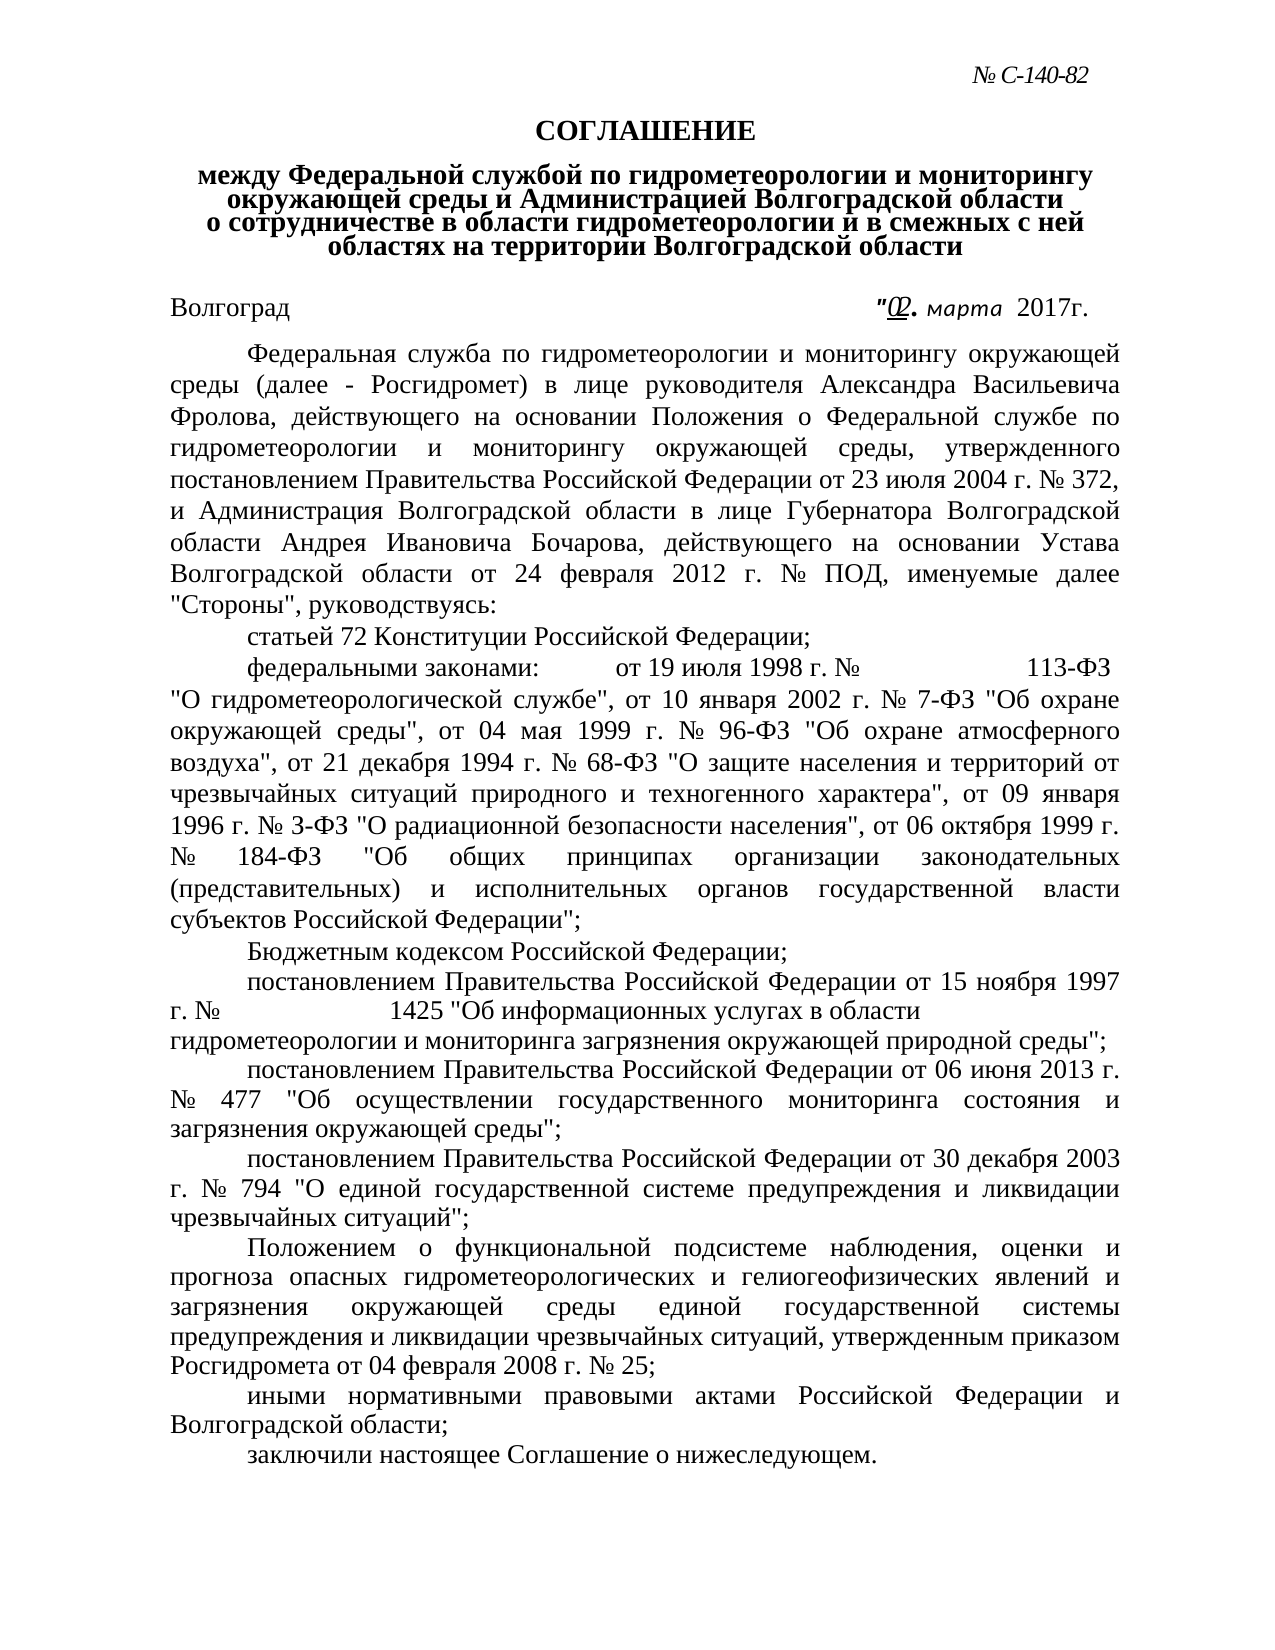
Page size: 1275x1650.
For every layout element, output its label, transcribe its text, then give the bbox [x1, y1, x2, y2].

text постановлением Правительства Российской Федерации от 15 ноября 1997 г. № 1425 "Об информационных услугах в области [170, 966, 1121, 1025]
text заключили настоящее Соглашение о нижеследующем. [170, 1439, 1121, 1469]
text постановлением Правительства Российской Федерации от 30 декабря 2003 г. № 794 "О единой государственной системе предупреждения и ликвидации чрезвычайных ситуаций"; [170, 1144, 1121, 1232]
text Волгоград "02. марта 2017г. [170, 288, 1121, 324]
text № С-140-82 [170, 57, 1090, 90]
text между Федеральной службой по гидрометеорологии и мониторингу окружающей среды и Администрацией Волгоградской области о сотрудничестве в области гидрометеорологии и в смежных с ней областях на территории Волгоградской области [170, 166, 1121, 260]
text Бюджетным кодексом Российской Федерации; [170, 935, 1121, 966]
text Федеральная служба по гидрометеорологии и мониторингу окружающей среды (далее - Росгидромет) в лице руководителя Александра Васильевича Фролова, действующего на основании Положения о Федеральной службе по гидрометеорологии и мониторингу окружающей среды, утвержденного постановлением Правительства Российской Федерации от 23 июля 2004 г. № 372, и Администрация Волгоградской области в лице Губернатора Волгоградской области Андрея Ивановича Бочарова, действующего на основании Устава Волгоградской области от 24 февраля 2012 г. № ПОД, именуемые далее "Стороны", руководствуясь: [170, 337, 1121, 620]
text гидрометеорологии и мониторинга загрязнения окружающей природной среды"; [170, 1025, 1121, 1055]
text СОГЛАШЕНИЕ [170, 117, 1121, 146]
text Положением о функциональной подсистеме наблюдения, оценки и прогноза опасных гидрометеорологических и гелиогеофизических явлений и загрязнения окружающей среды единой государственной системы предупреждения и ликвидации чрезвычайных ситуаций, утвержденным приказом Росгидромета от 04 февраля 2008 г. № 25; [170, 1232, 1121, 1380]
text "О гидрометеорологической службе", от 10 января 2002 г. № 7-ФЗ "Об охране окружающей среды", от 04 мая 1999 г. № 96-ФЗ "Об охране атмосферного воздуха", от 21 декабря 1994 г. № 68-ФЗ "О защите населения и территорий от чрезвычайных ситуаций природного и техногенного характера", от 09 января 1996 г. № З-ФЗ "О радиационной безопасности населения", от 06 октября 1999 г. № 184-ФЗ "Об общих принципах организации законодательных (представительных) и исполнительных органов государственной власти субъектов Российской Федерации"; [170, 683, 1121, 935]
text иными нормативными правовыми актами Российской Федерации и Волгоградской области; [170, 1380, 1121, 1439]
text статьей 72 Конституции Российской Федерации; [170, 620, 1121, 652]
text постановлением Правительства Российской Федерации от 06 июня 2013 г. № 477 "Об осуществлении государственного мониторинга состояния и загрязнения окружающей среды"; [170, 1055, 1121, 1144]
text федеральными законами: от 19 июля 1998 г. № 113-ФЗ [170, 652, 1121, 683]
